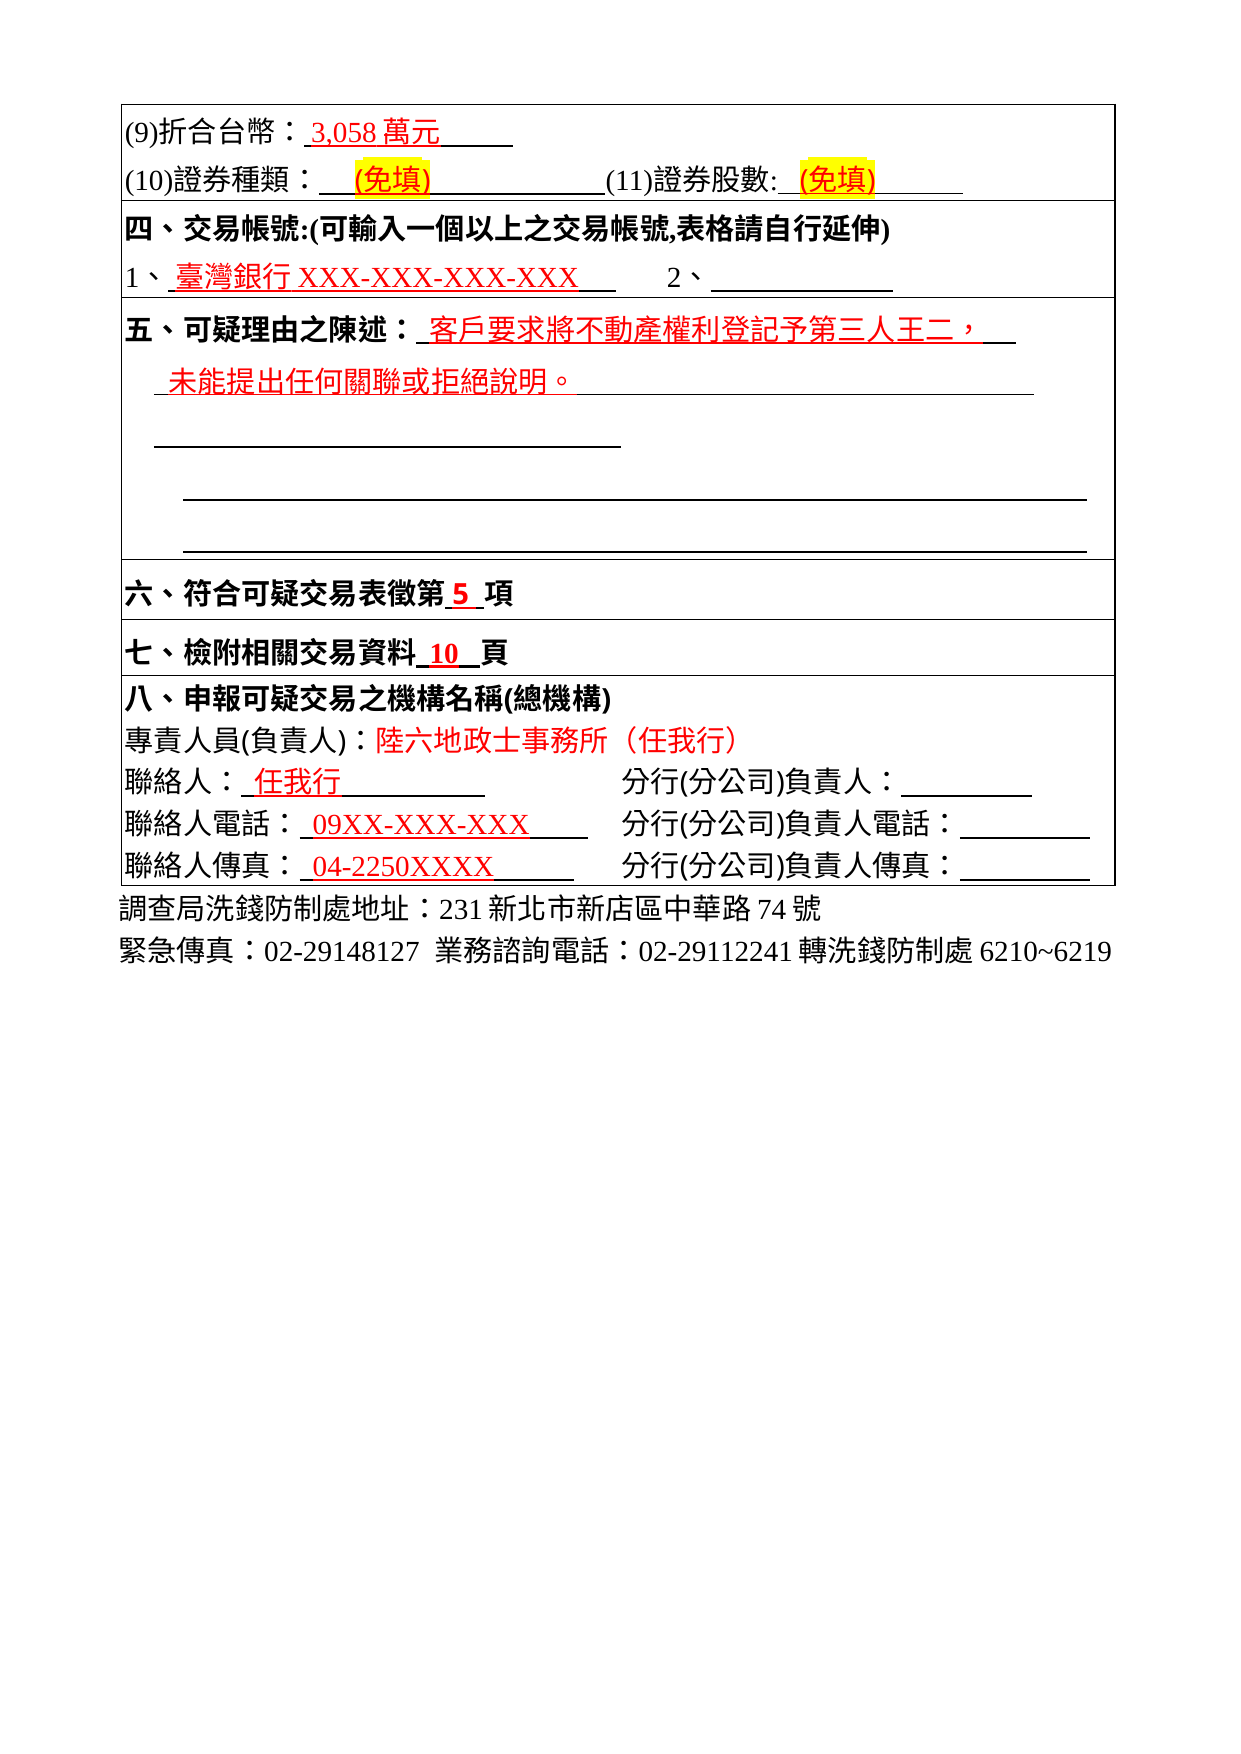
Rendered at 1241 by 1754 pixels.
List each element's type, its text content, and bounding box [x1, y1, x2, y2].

table_cell 八、申報可疑交易之機構名稱(總機構) 專責人員(負責人)：陸六地政士事務所（任我行） [122, 676, 1114, 759]
table_cell 分行(分公司)負責人： 分行(分公司)負責人電話： 分行(分公司)負責人傳真： [618, 760, 1114, 884]
table_cell 聯絡人： 任我行 聯絡人電話： 09XX-XXX-XXX 聯絡人傳真： 04-2250XXXX [122, 760, 618, 884]
text 緊急傳真：02-29148127 業務諮詢電話：02-29112241轉洗錢防制處6210~6219 [118, 928, 1122, 970]
table_cell 六、符合可疑交易表徵第 5 項 [122, 560, 1114, 619]
table_cell 五、可疑理由之陳述： 客戶要求將不動產權利登記予第三人王二， 未能提出任何關聯或拒絕說明。 [122, 298, 1114, 559]
table_cell 七、檢附相關交易資料 10 頁 [122, 620, 1114, 675]
table_cell 四、交易帳號:(可輸入一個以上之交易帳號,表格請自行延伸) 1、 臺灣銀行XXX-XXX-XXX-XXX 2、 [122, 201, 1114, 297]
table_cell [122, 105, 1114, 200]
text 調查局洗錢防制處地址：231新北市新店區中華路74號 [118, 886, 1122, 928]
